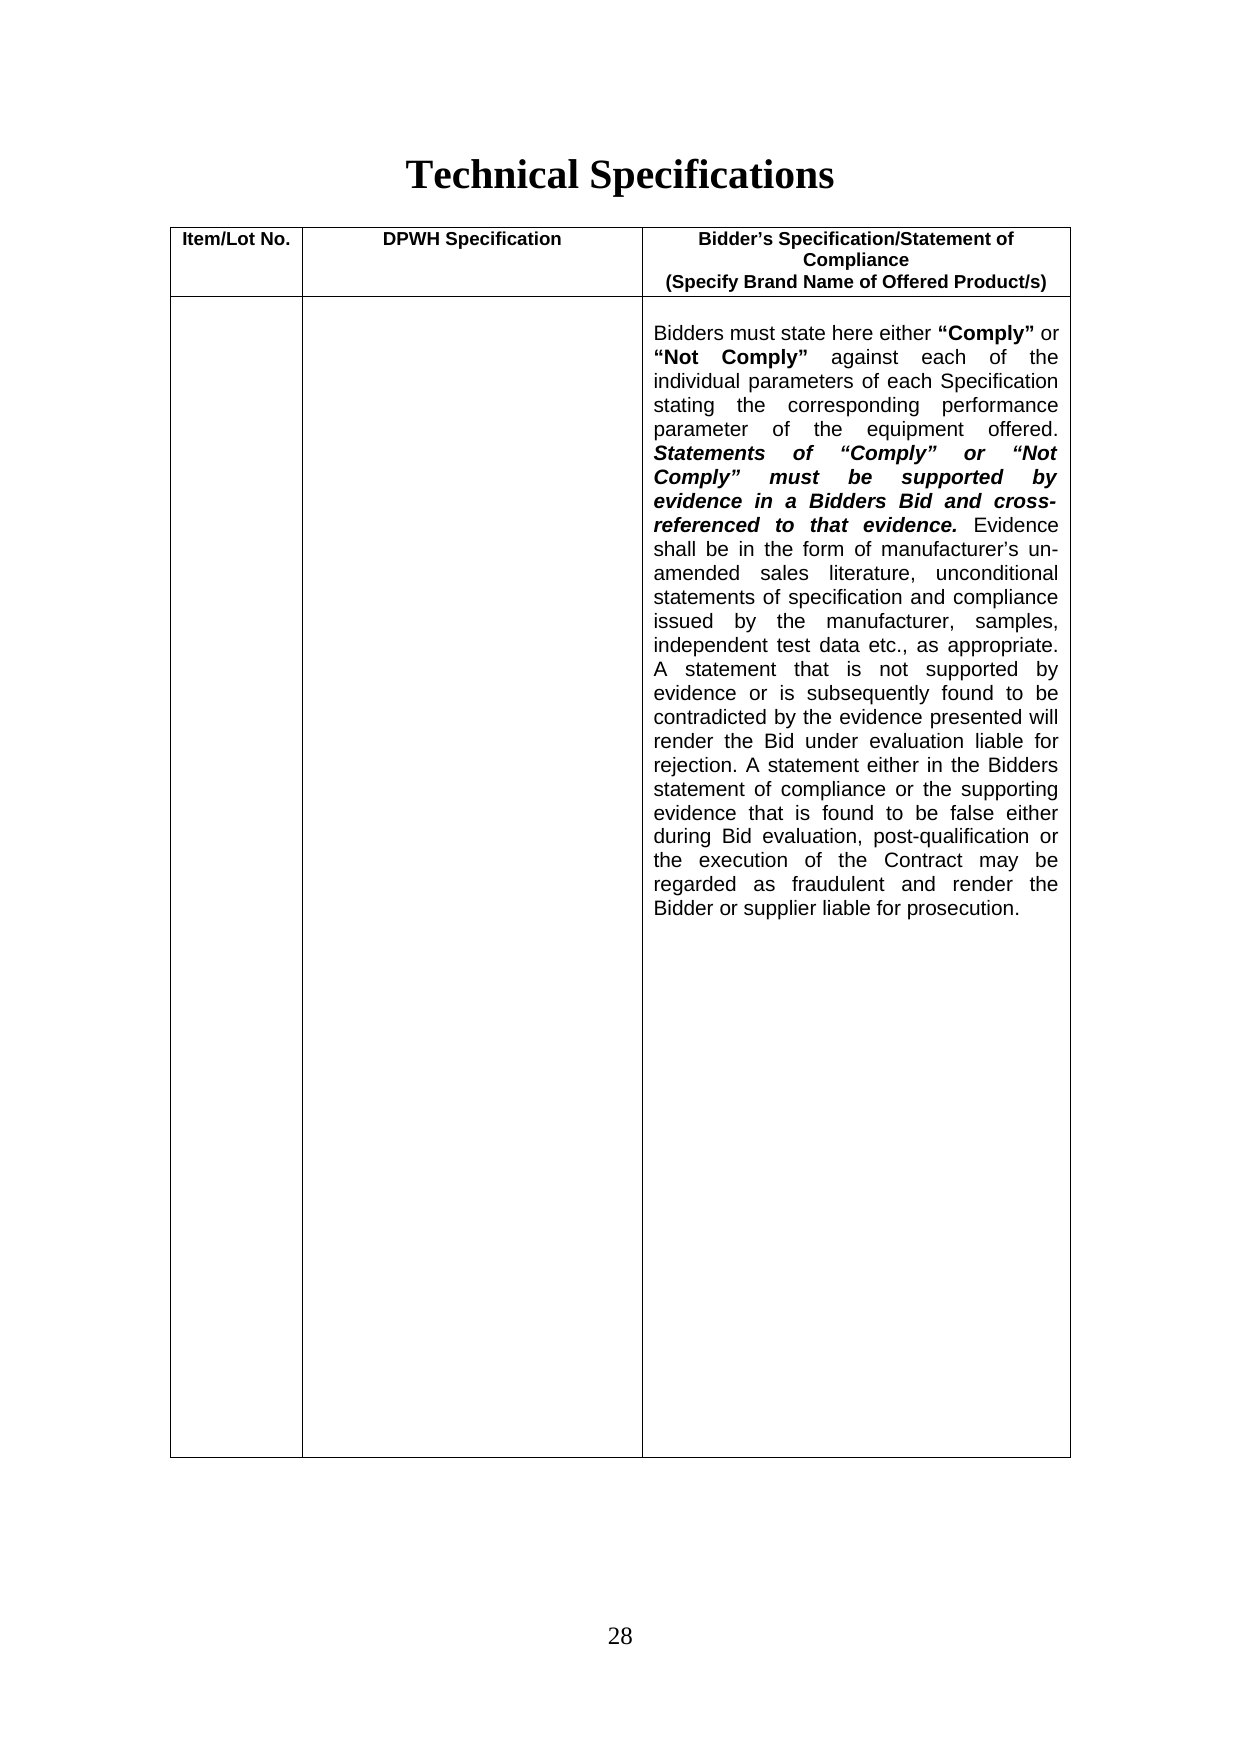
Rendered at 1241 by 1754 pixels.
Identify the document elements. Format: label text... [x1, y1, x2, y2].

text Technical Specifications [150, 150, 1090, 198]
table_header DPWH Specification [303, 228, 642, 296]
table_header Bidder’s Specification/Statement of Compliance (Specify Brand Name of Offered Product/s) [643, 228, 1070, 296]
table_cell [171, 297, 302, 1457]
table_cell Bidders must state here either “Comply” or “Not Comply” against each of the individual parameters of each Specification stating the corresponding performance parameter of the equipment offered. Statements of “Comply” or “Not Comply” must be supported by evidence in a Bidders Bid and cross-referenced to that evidence. Evidence shall be in the form of manufacturer’s un-amended sales literature, unconditional statements of specification and compliance issued by the manufacturer, samples, independent test data etc., as appropriate. A statement that is not supported by evidence or is subsequently found to be contradicted by the evidence presented will render the Bid under evaluation liable for rejection. A statement either in the Bidders statement of compliance or the supporting evidence that is found to be false either during Bid evaluation, post-qualification or the execution of the Contract may be regarded as fraudulent and render the Bidder or supplier liable for prosecution. [643, 297, 1070, 1457]
table_header Item/Lot No. [171, 228, 302, 296]
table_cell [303, 297, 642, 1457]
